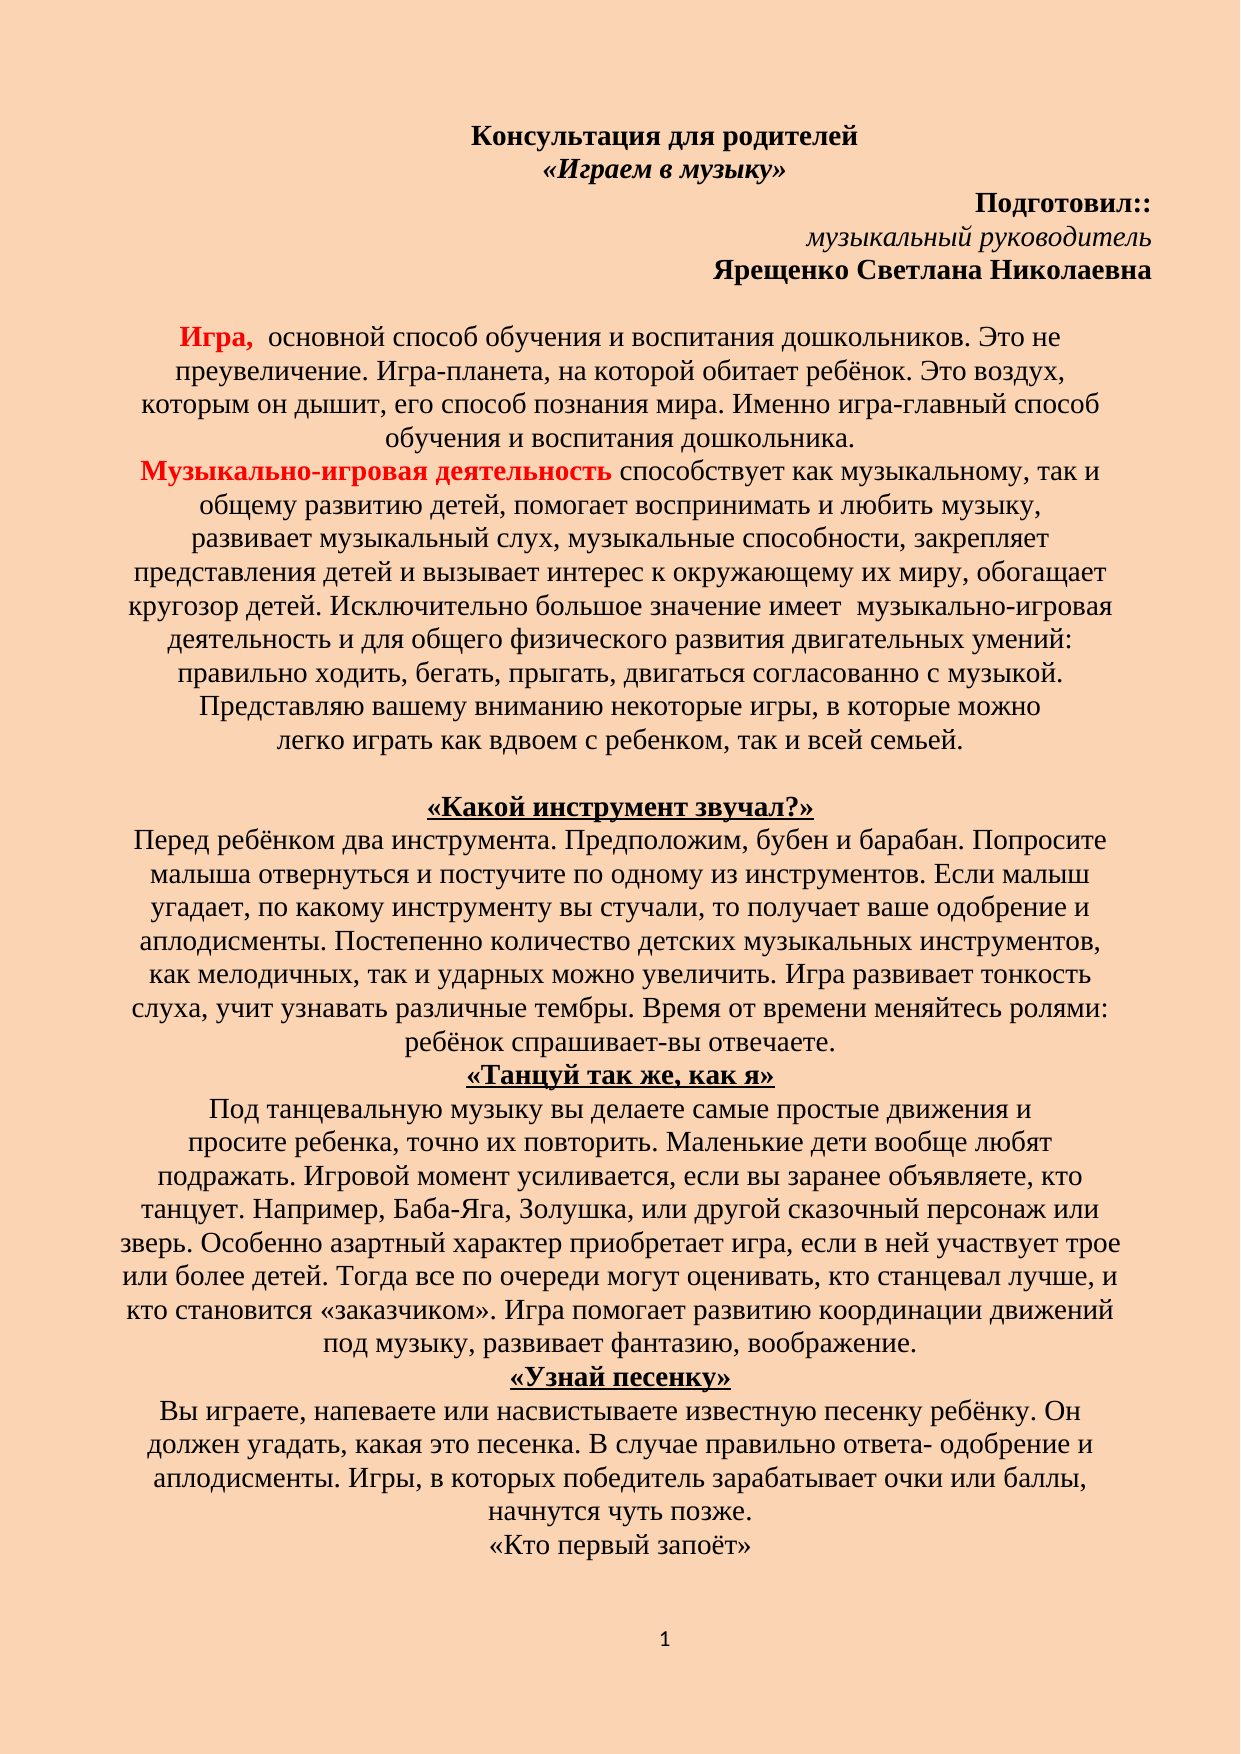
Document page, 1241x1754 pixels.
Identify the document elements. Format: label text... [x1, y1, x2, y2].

text Представляю вашему вниманию некоторые игры, в которые можно легко играть как вдвоем с ребенком, так и всей семьей. [118, 688, 1122, 755]
text Консультация для родителей [177, 118, 1152, 152]
text музыкальный руководитель [177, 219, 1152, 252]
text «Какой инструмент звучал?» [118, 755, 1122, 822]
text «Танцуй так же, как я» [118, 1057, 1122, 1091]
text Вы играете, напеваете или насвистываете известную песенку ребёнку. Он должен угадать, какая это песенка. В случае правильно ответа- одобрение и аплодисменты. Игры, в которых победитель зарабатывает очки или баллы, начнутся чуть позже. [118, 1393, 1122, 1527]
text «Кто первый запоёт» [118, 1527, 1122, 1560]
text Ярещенко Светлана Николаевна [177, 252, 1152, 286]
text «Узнай песенку» [118, 1359, 1122, 1393]
text «Играем в музыку» [177, 152, 1152, 185]
text Под танцевальную музыку вы делаете самые простые движения и просите ребенка, точно их повторить. Маленькие дети вообще любят подражать. Игровой момент усиливается, если вы заранее объявляете, кто танцует. Например, Баба-Яга, Золушка, или другой сказочный персонаж или зверь. Особенно азартный характер приобретает игра, если в ней участвует трое или более детей. Тогда все по очереди могут оценивать, кто станцевал лучше, и кто становится «заказчиком». Игра помогает развитию координации движений под музыку, развивает фантазию, воображение. [118, 1091, 1122, 1359]
text Подготовил:: [177, 185, 1152, 219]
text Игра, основной способ обучения и воспитания дошкольников. Это не преувеличение. Игра-планета, на которой обитает ребёнок. Это воздух, которым он дышит, его способ познания мира. Именно игра-главный способ обучения и воспитания дошкольника. [118, 319, 1122, 453]
text Перед ребёнком два инструмента. Предположим, бубен и барабан. Попросите малыша отвернуться и постучите по одному из инструментов. Если малыш угадает, по какому инструменту вы стучали, то получает ваше одобрение и аплодисменты. Постепенно количество детских музыкальных инструментов, как мелодичных, так и ударных можно увеличить. Игра развивает тонкость слуха, учит узнавать различные тембры. Время от времени меняйтесь ролями: ребёнок спрашивает-вы отвечаете. [118, 822, 1122, 1057]
text Музыкально-игровая деятельность способствует как музыкальному, так и общему развитию детей, помогает воспринимать и любить музыку, развивает музыкальный слух, музыкальные способности, закрепляет представления детей и вызывает интерес к окружающему их миру, обогащает кругозор детей. Исключительно большое значение имеет музыкально-игровая деятельность и для общего физического развития двигательных умений: правильно ходить, бегать, прыгать, двигаться согласованно с музыкой. [118, 453, 1122, 688]
